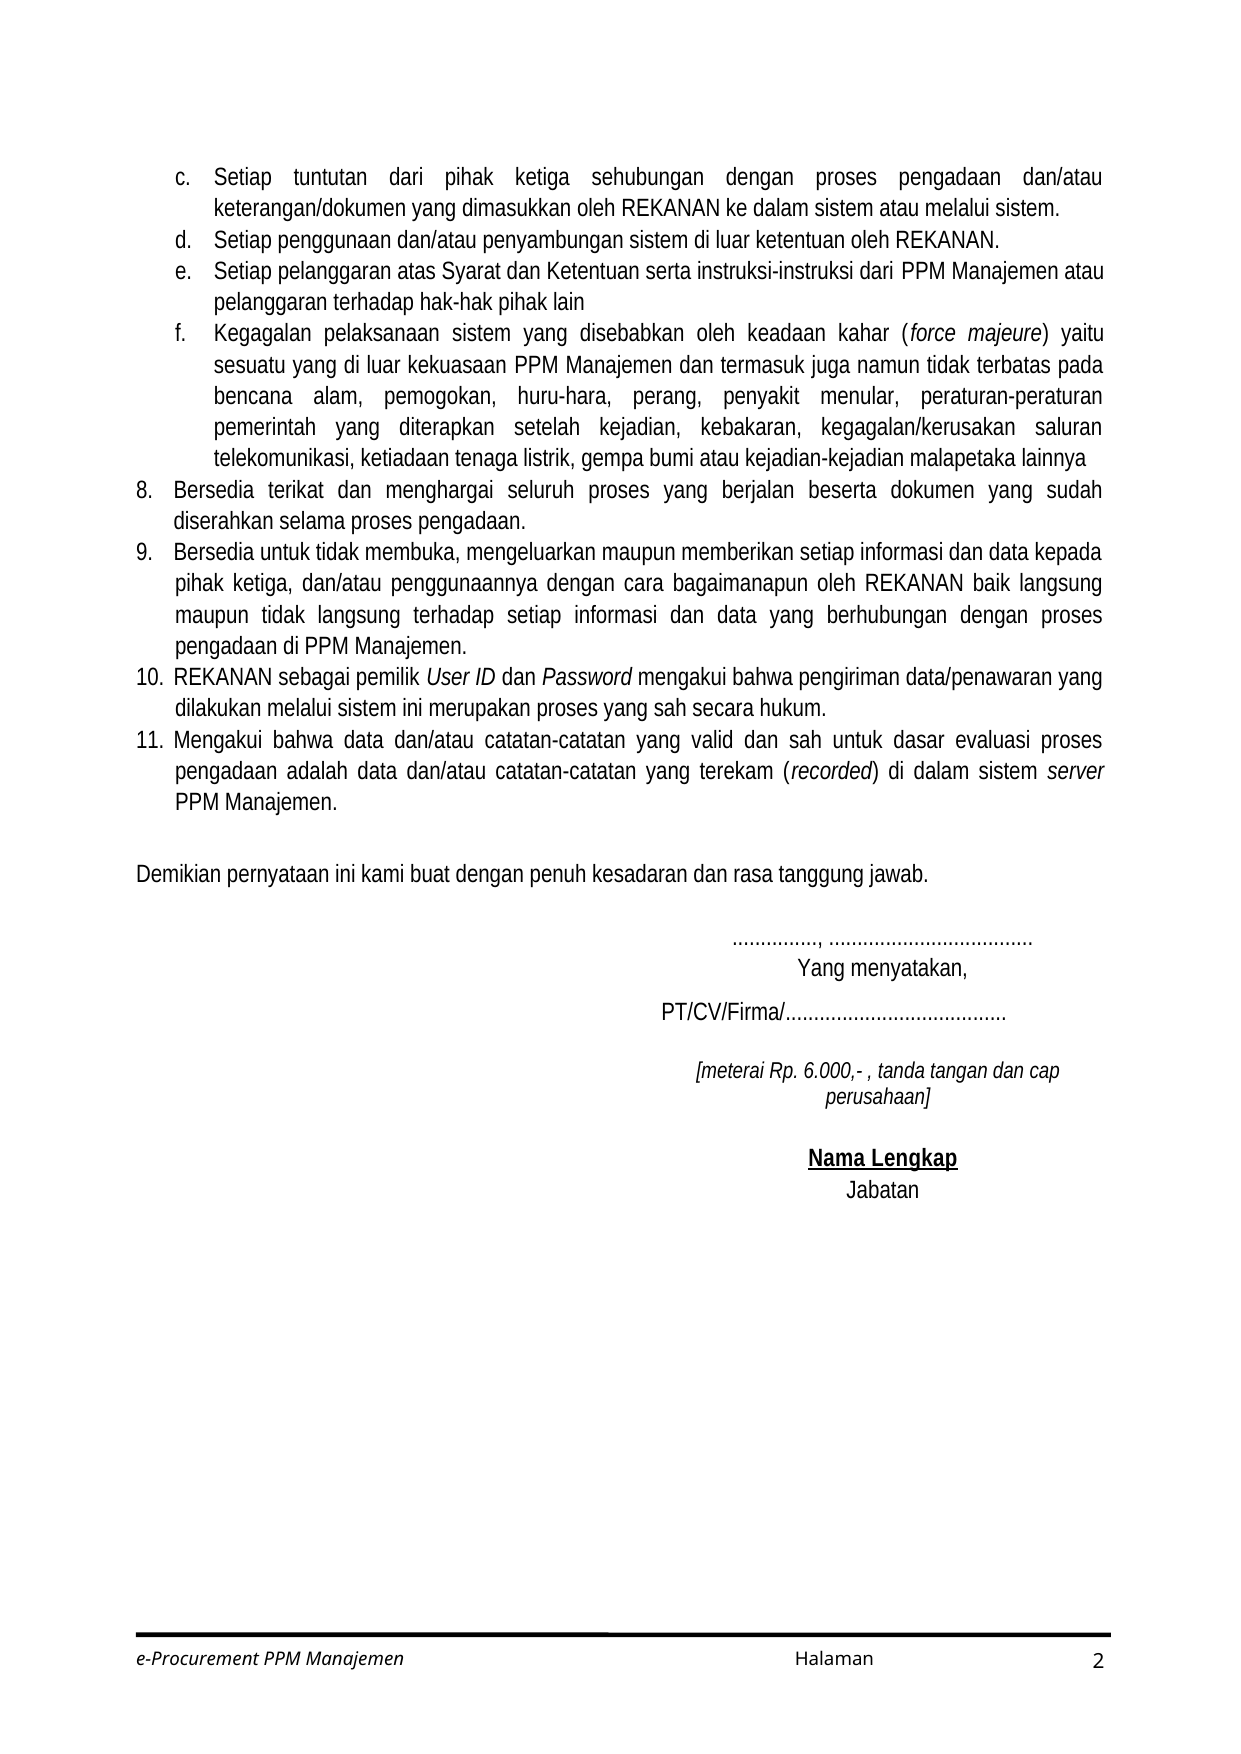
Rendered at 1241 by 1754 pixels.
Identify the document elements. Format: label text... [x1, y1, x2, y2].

text e. Setiap pelanggaran atas Syarat dan Ketentuan serta instruksi-instruksi dari PPM Manajemen atau pelanggaran terhadap hak-hak pihak lain [175, 253, 1104, 316]
text [meterai Rp. 6.000,- , tanda tangan dan cap perusahaan] [661, 1057, 1097, 1109]
list Bersedia untuk tidak membuka, mengeluarkan maupun memberikan setiap informasi dan data kepada pihak ketiga, dan/atau penggunaannya dengan cara bagaimanapun oleh REKANAN baik langsung maupun tidak langsung terhadap setiap informasi dan data yang berhubungan dengan proses pengadaan di PPM Manajemen. [136, 534, 1104, 659]
text Yang menyatakan, [661, 951, 1104, 982]
text f. Kegagalan pelaksanaan sistem yang disebabkan oleh keadaan kahar (force majeure) yaitu sesuatu yang di luar kekuasaan PPM Manajemen dan termasuk juga namun tidak terbatas pada bencana alam, pemogokan, huru-hara, perang, penyakit menular, peraturan-peraturan pemerintah yang diterapkan setelah kejadian, kebakaran, kegagalan/kerusakan saluran telekomunikasi, ketiadaan tenaga listrik, gempa bumi atau kejadian-kejadian malapetaka lainnya [175, 316, 1104, 472]
text d. Setiap penggunaan dan/atau penyambungan sistem di luar ketentuan oleh REKANAN. [175, 222, 1104, 253]
text PT/CV/Firma/....................................... [661, 994, 1104, 1026]
list REKANAN sebagai pemilik User ID dan Password mengakui bahwa pengiriman data/penawaran yang dilakukan melalui sistem ini merupakan proses yang sah secara hukum. [136, 659, 1104, 722]
text Nama Lengkap [661, 1141, 1104, 1172]
list Bersedia terikat dan menghargai seluruh proses yang berjalan beserta dokumen yang sudah diserahkan selama proses pengadaan. [136, 472, 1104, 534]
text Demikian pernyataan ini kami buat dengan penuh kesadaran dan rasa tanggung jawab. [136, 859, 1104, 888]
text ..............., .................................... [661, 919, 1104, 951]
text Jabatan [661, 1172, 1104, 1203]
text c. Setiap tuntutan dari pihak ketiga sehubungan dengan proses pengadaan dan/atau keterangan/dokumen yang dimasukkan oleh REKANAN ke dalam sistem atau melalui sistem. [175, 159, 1104, 222]
list Mengakui bahwa data dan/atau catatan-catatan yang valid dan sah untuk dasar evaluasi proses pengadaan adalah data dan/atau catatan-catatan yang terekam (recorded) di dalam sistem server PPM Manajemen. [136, 722, 1104, 816]
